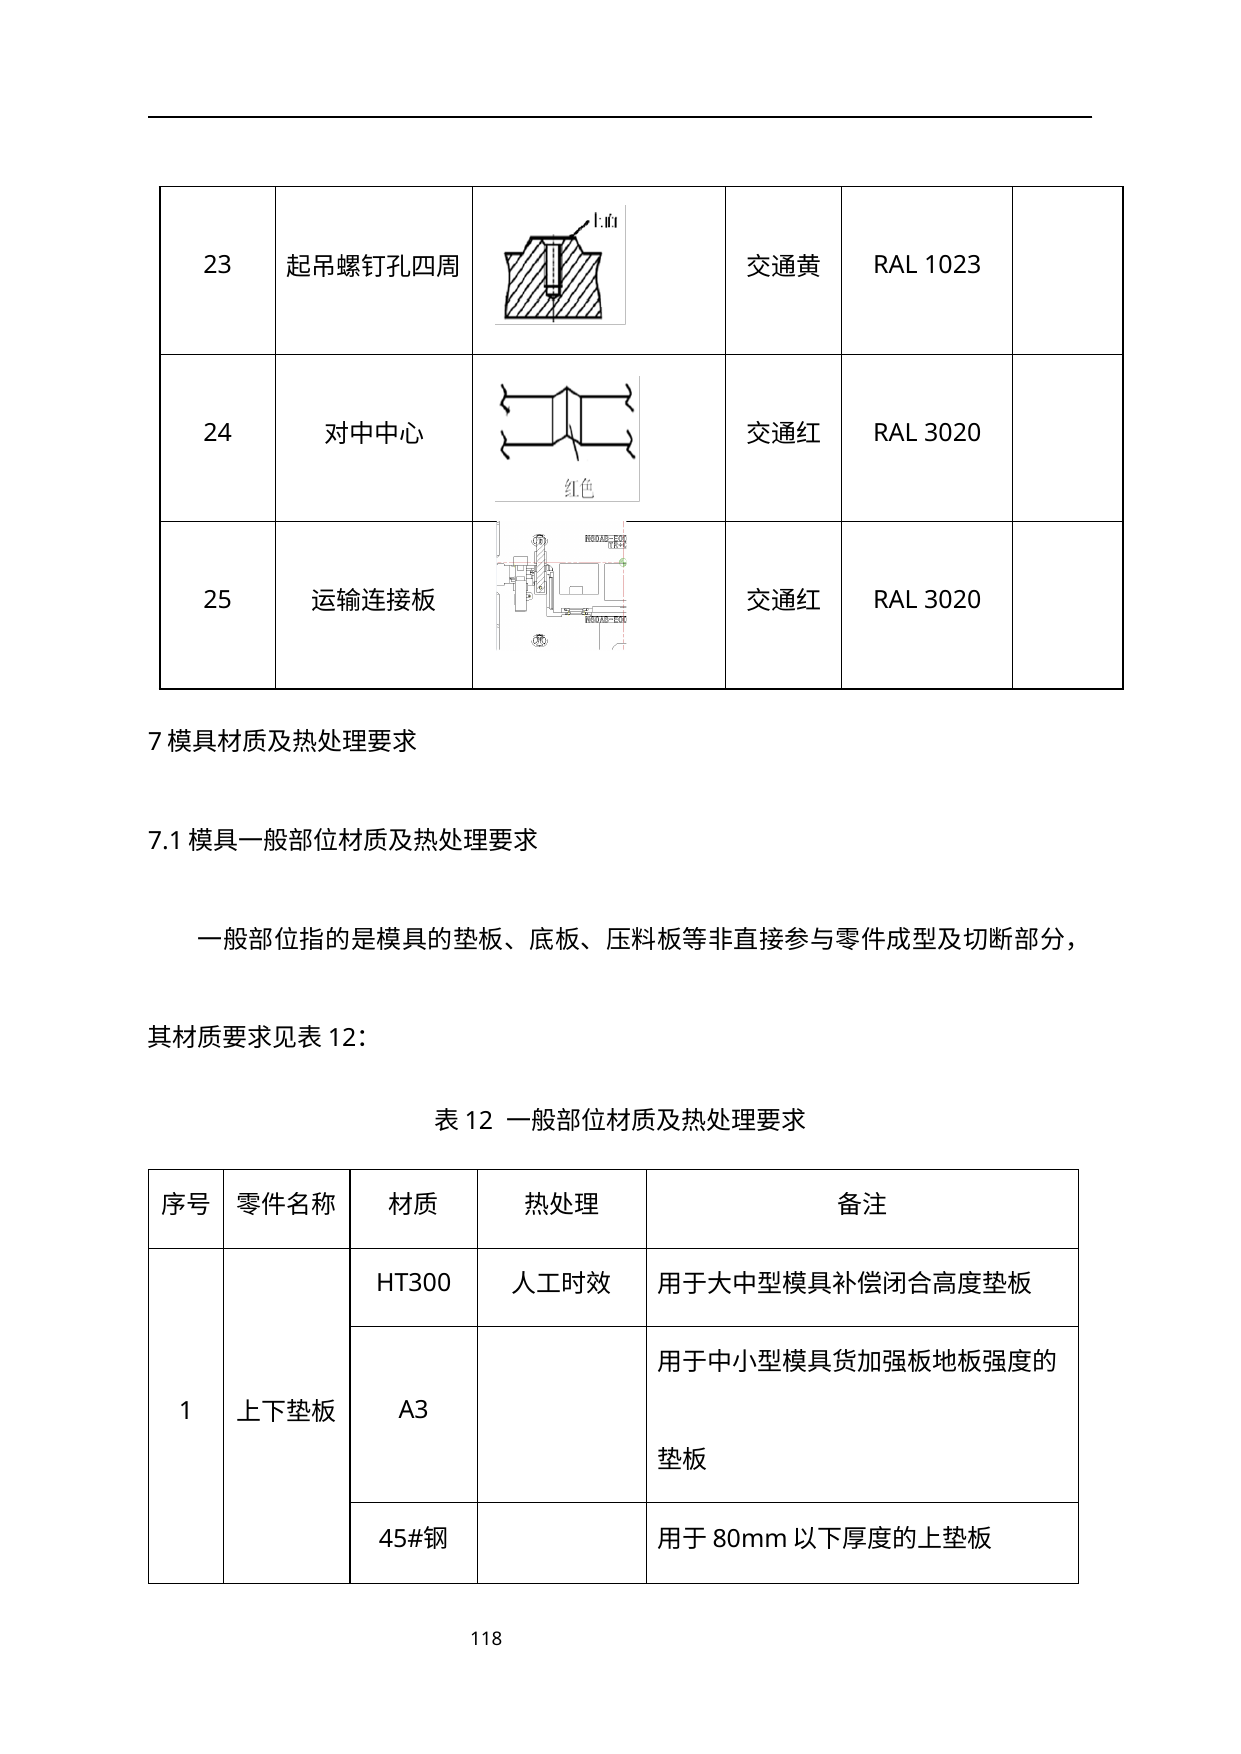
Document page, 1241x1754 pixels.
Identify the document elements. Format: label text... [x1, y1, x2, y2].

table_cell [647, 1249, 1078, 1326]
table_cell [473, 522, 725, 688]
picture [496, 521, 627, 651]
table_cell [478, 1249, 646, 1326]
picture [494, 205, 626, 325]
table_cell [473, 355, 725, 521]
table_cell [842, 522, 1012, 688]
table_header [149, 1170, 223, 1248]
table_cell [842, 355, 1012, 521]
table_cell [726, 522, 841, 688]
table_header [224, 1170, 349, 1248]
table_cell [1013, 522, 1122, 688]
list 7模具材质及热处理要求 [148, 707, 1092, 772]
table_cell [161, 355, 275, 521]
text 表12 一般部位材质及热处理要求 [148, 1086, 1092, 1151]
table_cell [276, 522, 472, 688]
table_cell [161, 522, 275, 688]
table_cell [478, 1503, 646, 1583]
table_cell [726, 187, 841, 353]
list 7.1模具一般部位材质及热处理要求 [148, 806, 1092, 871]
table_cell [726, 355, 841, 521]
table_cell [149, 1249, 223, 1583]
text 一般部位指的是模具的垫板、底板、压料板等非直接参与零件成型及切断部分，其材质要求见表12： [148, 905, 1092, 1068]
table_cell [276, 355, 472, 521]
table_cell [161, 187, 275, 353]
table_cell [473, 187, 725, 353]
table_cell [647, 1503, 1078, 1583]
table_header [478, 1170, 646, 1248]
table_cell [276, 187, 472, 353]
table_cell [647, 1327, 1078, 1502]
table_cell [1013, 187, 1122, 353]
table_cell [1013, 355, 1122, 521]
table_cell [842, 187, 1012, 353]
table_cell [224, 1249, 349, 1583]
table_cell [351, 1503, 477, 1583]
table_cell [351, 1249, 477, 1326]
picture [494, 375, 640, 502]
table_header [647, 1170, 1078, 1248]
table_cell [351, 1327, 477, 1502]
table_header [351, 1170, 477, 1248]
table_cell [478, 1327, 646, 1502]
